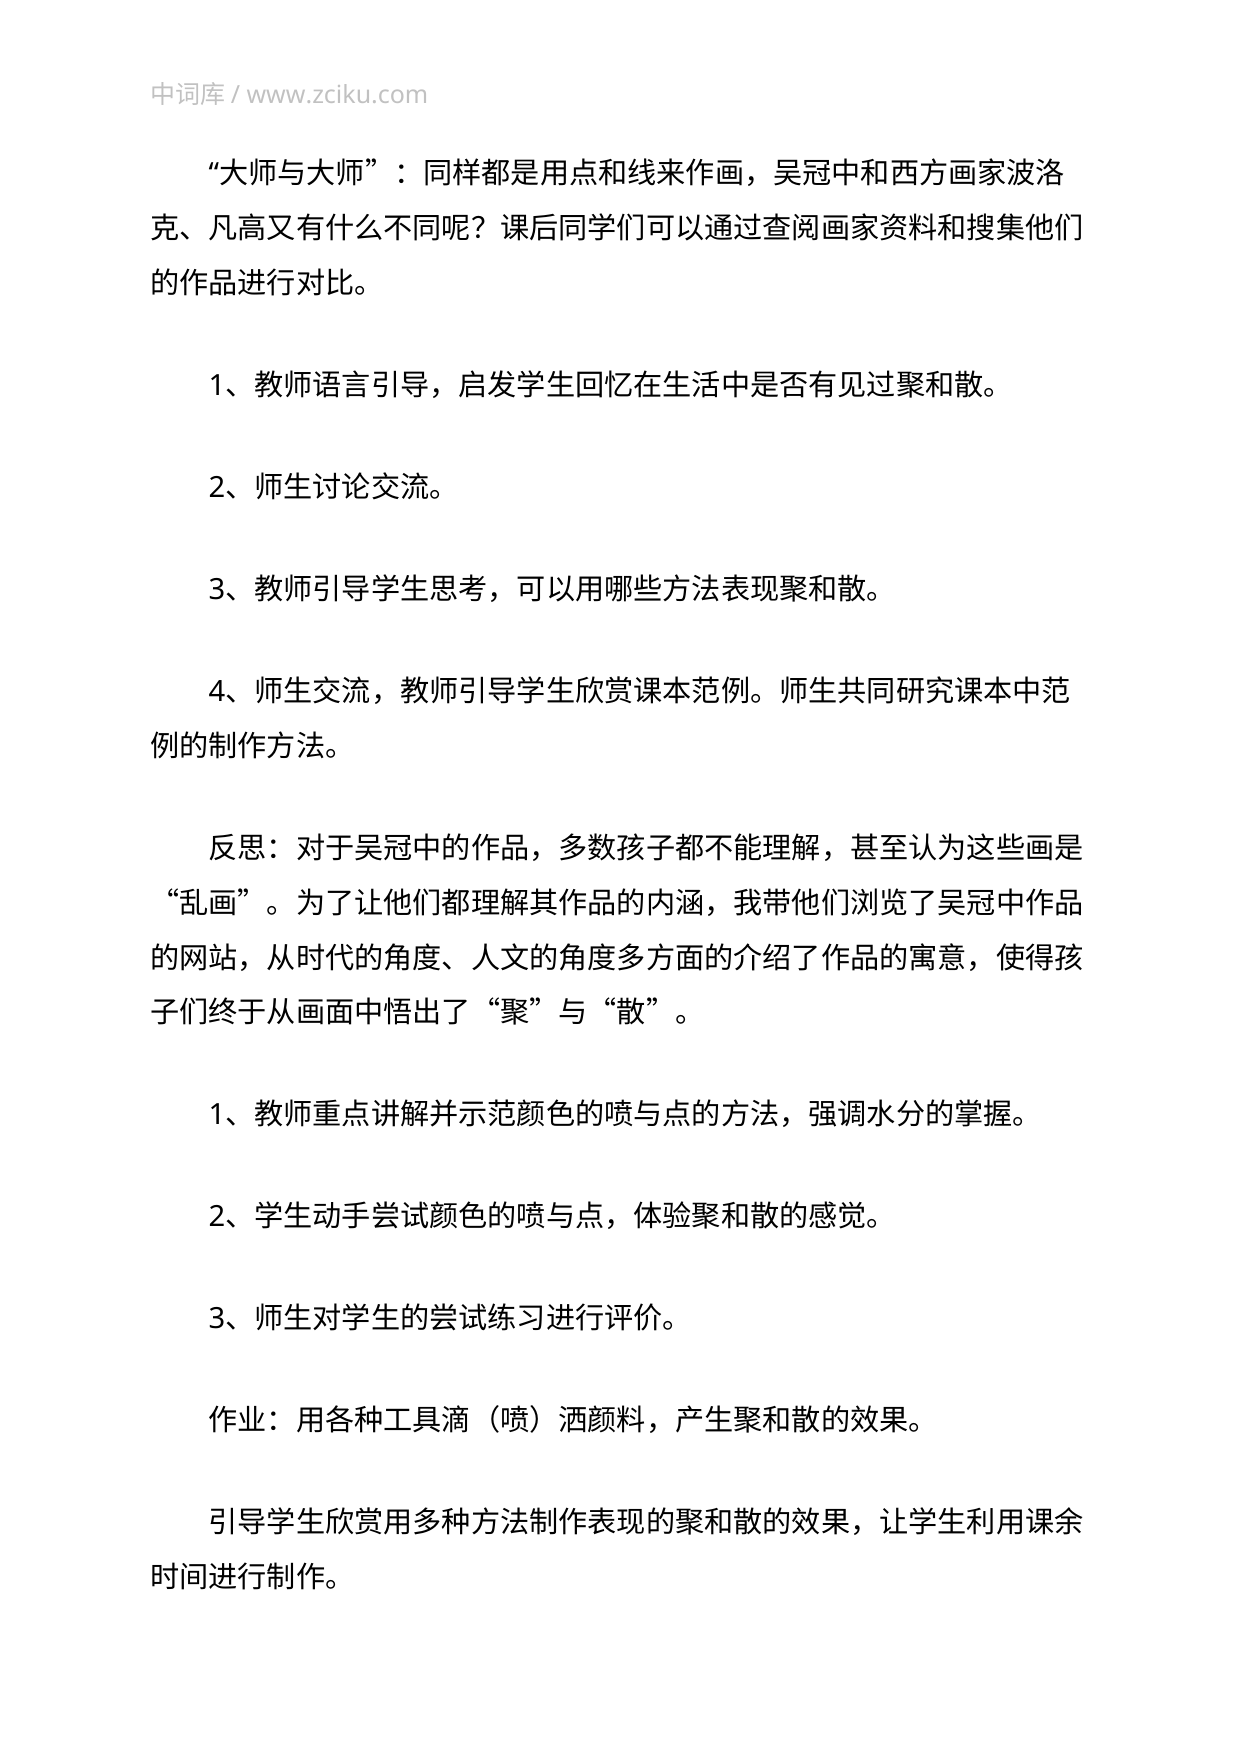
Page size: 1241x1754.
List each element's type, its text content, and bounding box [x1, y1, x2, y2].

text 1、教师语言引导，启发学生回忆在生活中是否有见过聚和散。 [150, 362, 1090, 404]
text 反思：对于吴冠中的作品，多数孩子都不能理解，甚至认为这些画是“乱画”。为了让他们都理解其作品的内涵，我带他们浏览了吴冠中作品的网站，从时代的角度、人文的角度多方面的介绍了作品的寓意，使得孩子们终于从画面中悟出了“聚”与“散”。 [150, 824, 1090, 1031]
text 1、教师重点讲解并示范颜色的喷与点的方法，强调水分的掌握。 [150, 1091, 1090, 1133]
text 3、教师引导学生思考，可以用哪些方法表现聚和散。 [150, 566, 1090, 608]
text 2、学生动手尝试颜色的喷与点，体验聚和散的感觉。 [150, 1193, 1090, 1235]
text 引导学生欣赏用多种方法制作表现的聚和散的效果，让学生利用课余时间进行制作。 [150, 1498, 1090, 1596]
text 4、师生交流，教师引导学生欣赏课本范例。师生共同研究课本中范例的制作方法。 [150, 668, 1090, 765]
text “大师与大师”：同样都是用点和线来作画，吴冠中和西方画家波洛克、凡高又有什么不同呢？课后同学们可以通过查阅画家资料和搜集他们的作品进行对比。 [150, 150, 1090, 302]
text 2、师生讨论交流。 [150, 464, 1090, 506]
text 作业：用各种工具滴（喷）洒颜料，产生聚和散的效果。 [150, 1397, 1090, 1439]
text 3、师生对学生的尝试练习进行评价。 [150, 1295, 1090, 1337]
